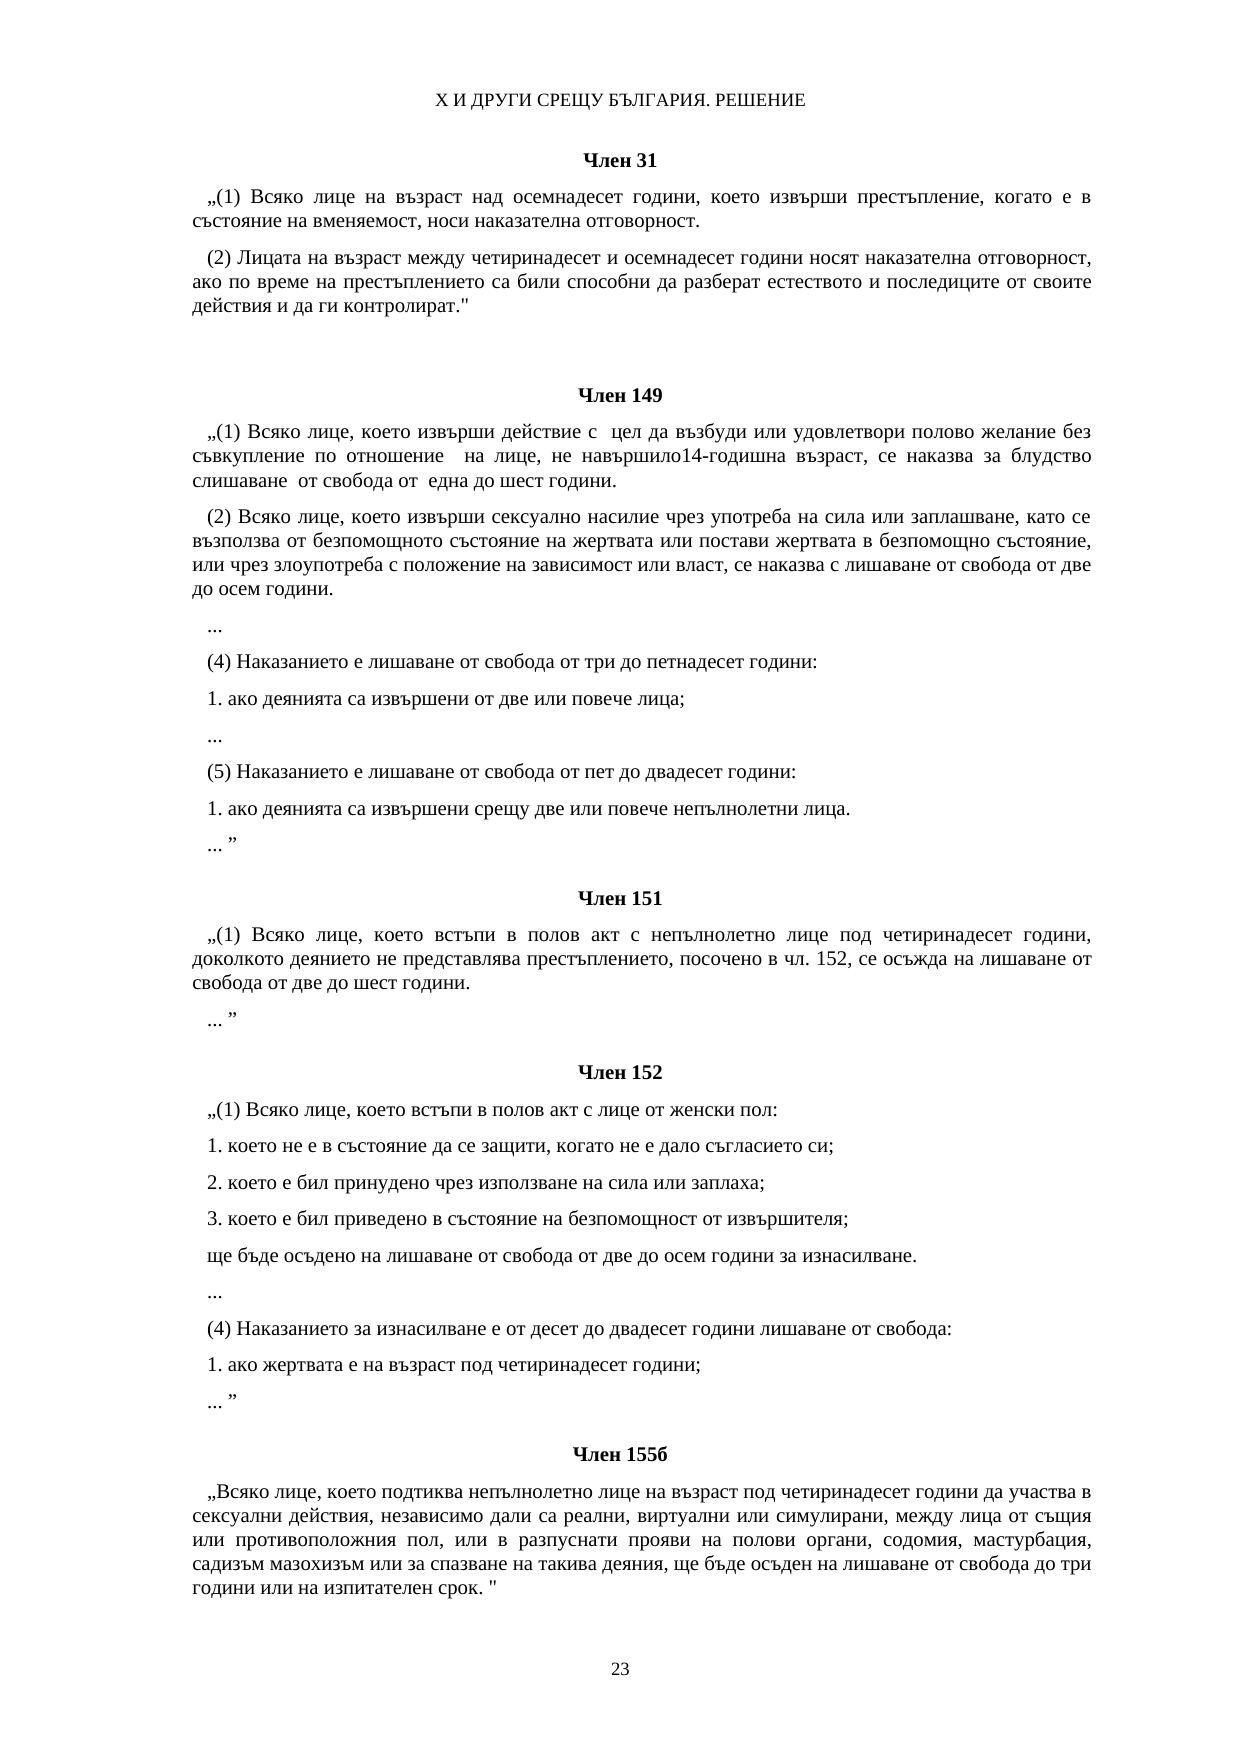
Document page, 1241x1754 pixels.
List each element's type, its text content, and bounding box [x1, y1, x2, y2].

text ... [192, 722, 1093, 747]
text „(1) Всяко лице на възраст над осемнадесет години, което извърши престъпление, когато е в състояние на вменяемост, носи наказателна отговорност. [192, 184, 1093, 232]
text (2) Всяко лице, което извърши сексуално насилие чрез употреба на сила или заплашване, като се възползва от безпомощното състояние на жертвата или постави жертвата в безпомощно състояние, или чрез злоупотреба с положение на зависимост или власт, се наказва с лишаване от свобода от две до осем години. [192, 504, 1093, 600]
text Член 151 [148, 885, 1093, 909]
text „(1) Всяко лице, което встъпи в полов акт с непълнолетно лице под четиринадесет години, доколкото деянието не представлява престъплението, посочено в чл. 152, се осъжда на лишаване от свобода от две до шест години. [192, 922, 1093, 994]
text (4) Наказанието за изнасилване е от десет до двадесет години лишаване от свобода: [192, 1316, 1093, 1340]
text Член 31 [148, 148, 1093, 172]
text ... [192, 1279, 1093, 1303]
text Член 149 [148, 383, 1093, 407]
text Член 152 [148, 1060, 1093, 1084]
text ще бъде осъдено на лишаване от свобода от две до осем години за изнасилване. [192, 1243, 1093, 1267]
text 2. което е бил принудено чрез използване на сила или заплаха; [192, 1169, 1093, 1194]
text 1. което не е в състояние да се защити, когато не е дало съгласието си; [192, 1133, 1093, 1157]
text „(1) Всяко лице, което встъпи в полов акт с лице от женски пол: [192, 1096, 1093, 1121]
text (5) Наказанието е лишаване от свобода от пет до двадесет години: [192, 759, 1093, 783]
text ... ” [192, 1007, 1093, 1031]
text „Всяко лице, което подтиква непълнолетно лице на възраст под четиринадесет години да участва в сексуални действия, независимо дали са реални, виртуални или симулирани, между лица от същия или противоположния пол, или в разпуснати прояви на полови органи, содомия, мастурбация, садизъм мазохизъм или за спазване на такива деяния, ще бъде осъден на лишаване от свобода до три години или на изпитателен срок. " [192, 1479, 1093, 1599]
text ... [192, 613, 1093, 637]
text (2) Лицата на възраст между четиринадесет и осемнадесет години носят наказателна отговорност, ако по време на престъплението са били способни да разберат естеството и последиците от своите действия и да ги контролират." [192, 245, 1093, 317]
text (4) Наказанието е лишаване от свобода от три до петнадесет години: [192, 649, 1093, 673]
text ... ” [192, 832, 1093, 856]
text 1. ако деянията са извършени от две или повече лица; [192, 686, 1093, 710]
text Член 155б [148, 1442, 1093, 1466]
text 1. ако жертвата е на възраст под четиринадесет години; [192, 1352, 1093, 1376]
text 3. което е бил приведено в състояние на безпомощност от извършителя; [192, 1206, 1093, 1230]
text ... ” [192, 1389, 1093, 1413]
text „(1) Всяко лице, което извърши действие с цел да възбуди или удовлетвори полово желание без съвкупление по отношение на лице, не навършило14-годишна възраст, се наказва за блудство слишаване от свобода от една до шест години. [192, 419, 1093, 492]
text 1. ако деянията са извършени срещу две или повече непълнолетни лица. [192, 796, 1093, 820]
